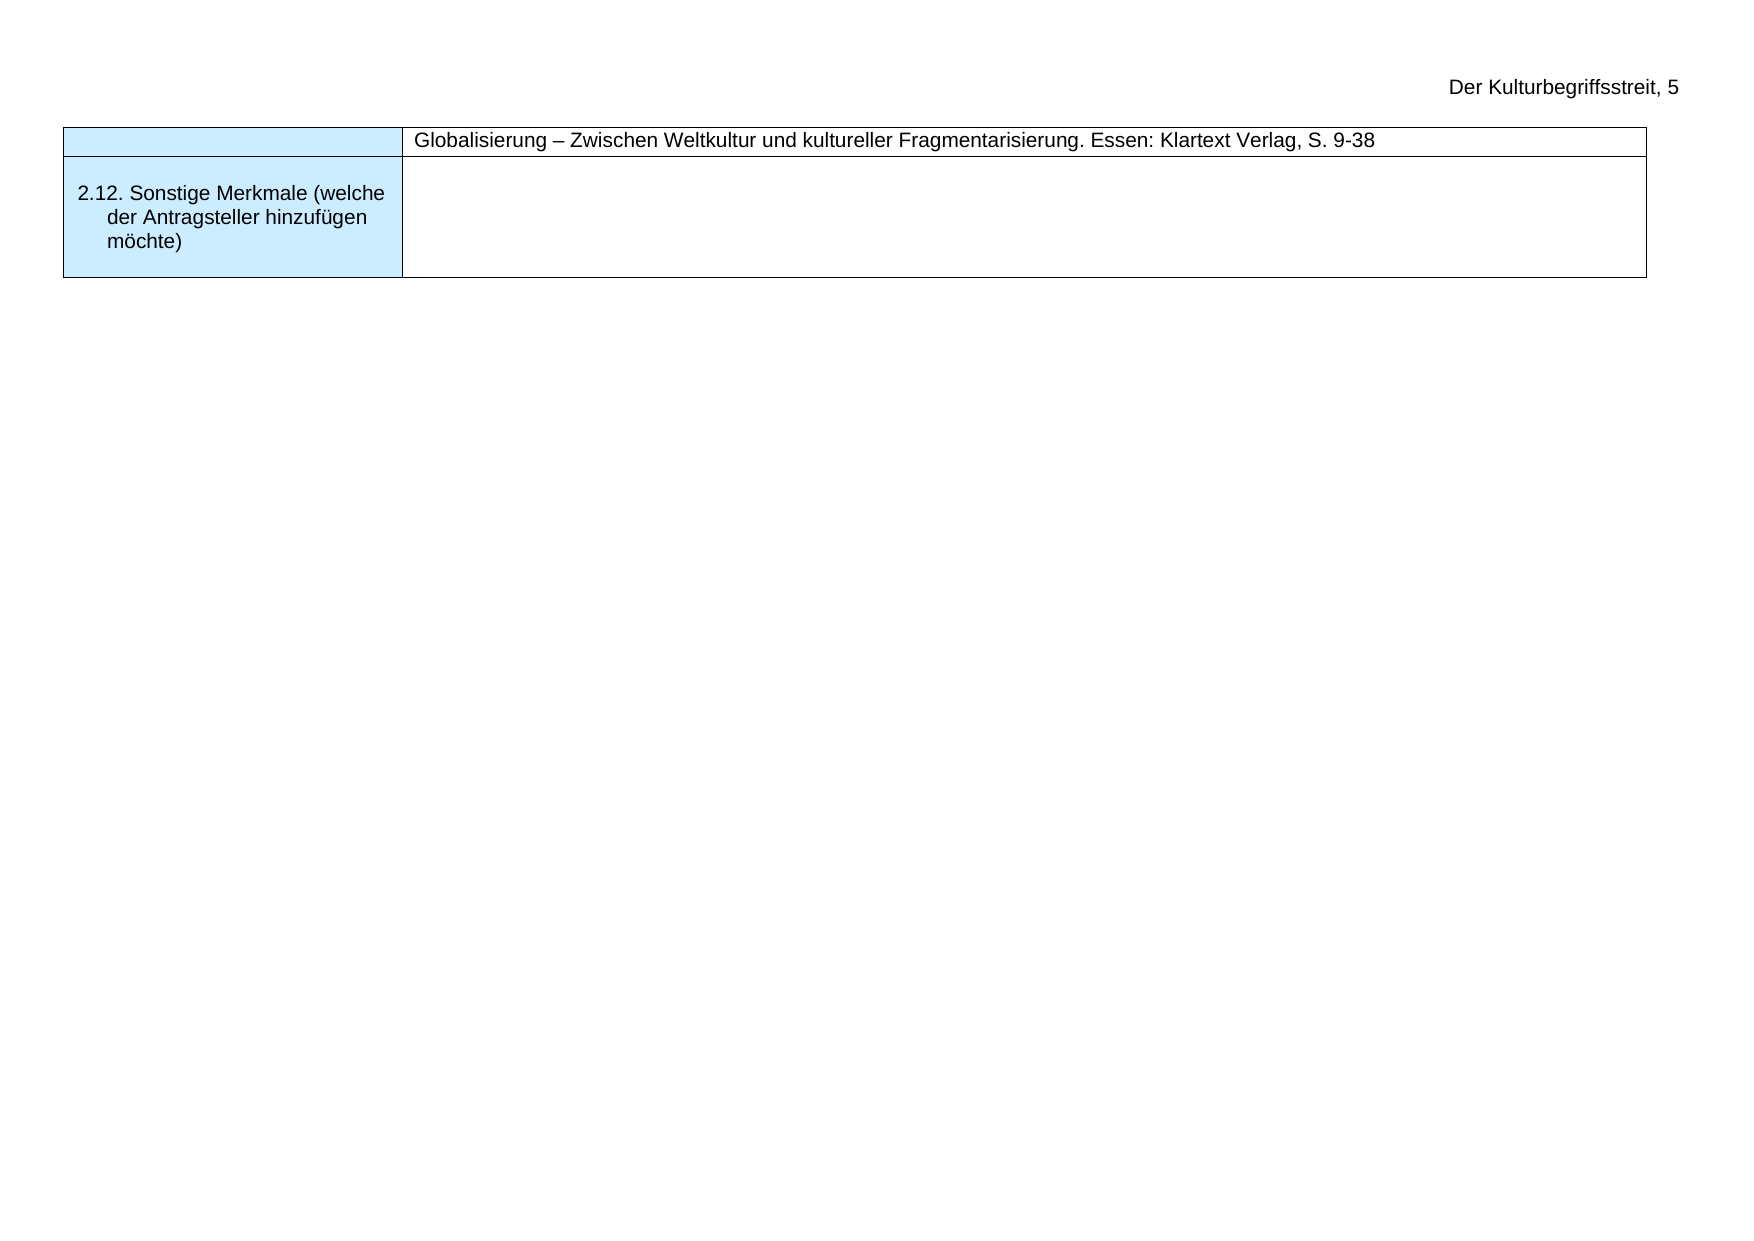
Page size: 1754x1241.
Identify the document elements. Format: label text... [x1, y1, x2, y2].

table_cell 2.12. Sonstige Merkmale (welche der Antragsteller hinzufügen möchte) [64, 157, 402, 277]
table_cell [403, 157, 1646, 277]
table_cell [64, 128, 402, 156]
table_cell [403, 128, 1646, 156]
